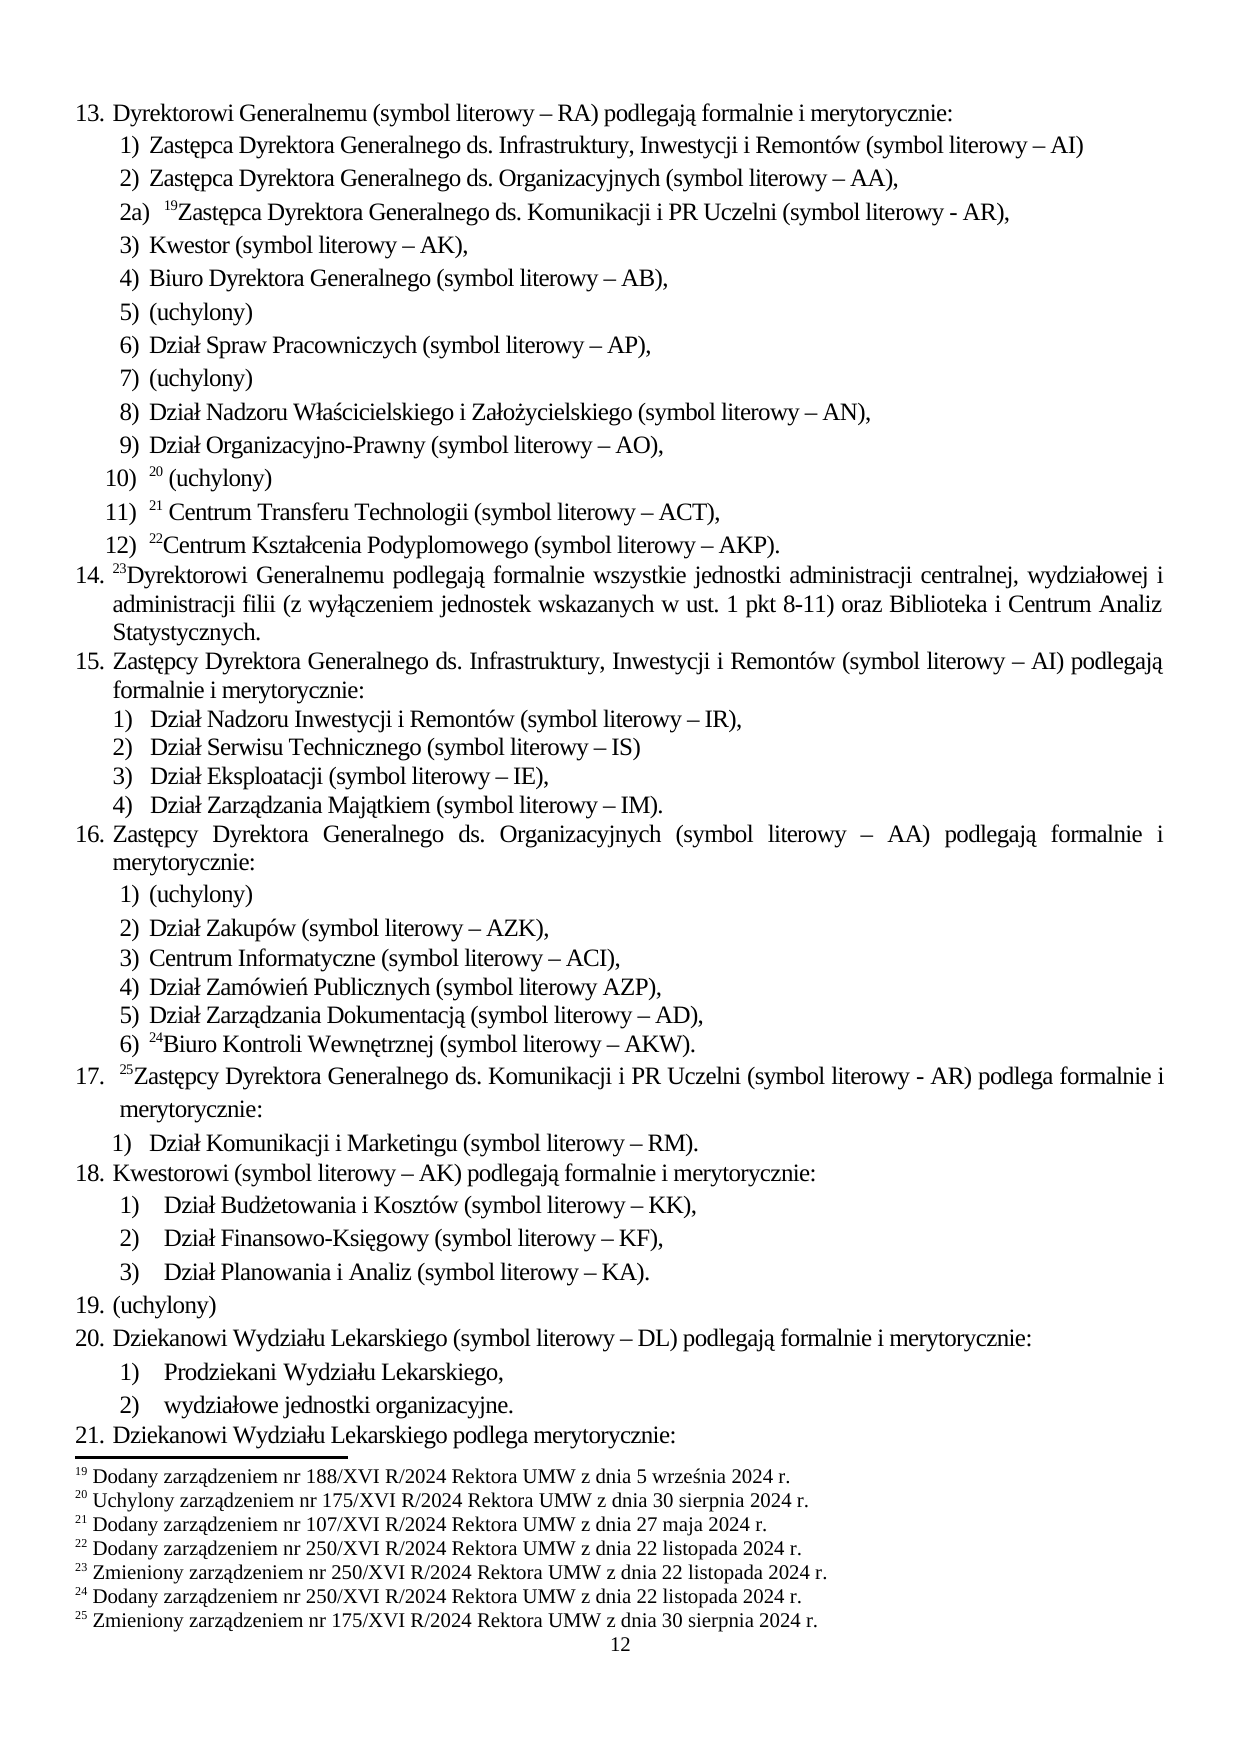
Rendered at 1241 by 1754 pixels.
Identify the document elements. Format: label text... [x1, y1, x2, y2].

list (uchylony) [119, 876, 1164, 909]
list Centrum Kształcenia Podyplomowego (symbol literowy – AKP). [104, 527, 1164, 560]
list Dział Budżetowania i Kosztów (symbol literowy – KK), [119, 1187, 1164, 1220]
list Dział Finansowo-Księgowy (symbol literowy – KF), [119, 1220, 1164, 1253]
list wydziałowe jednostki organizacyjne. [119, 1387, 1164, 1420]
list Kwestorowi (symbol literowy – AK) podlegają formalnie i merytorycznie: [75, 1158, 1164, 1187]
list Dział Planowania i Analiz (symbol literowy – KA). [119, 1253, 1164, 1287]
list (uchylony) [119, 293, 1164, 327]
list Dział Nadzoru Właścicielskiego i Założycielskiego (symbol literowy – AN), [119, 393, 1164, 427]
list 2a) Zastępca Dyrektora Generalnego ds. Komunikacji i PR Uczelni (symbol literowy - AR), [119, 193, 1164, 227]
list Zastępca Dyrektora Generalnego ds. Infrastruktury, Inwestycji i Remontów (symbol literowy – AI) [119, 127, 1164, 160]
list (uchylony) [75, 1287, 1164, 1320]
list Dziekanowi Wydziału Lekarskiego podlega merytorycznie: [75, 1420, 1164, 1449]
list (uchylony) [104, 460, 1164, 493]
list Dział Organizacyjno-Prawny (symbol literowy – AO), [119, 427, 1164, 460]
list Prodziekani Wydziału Lekarskiego, [119, 1353, 1164, 1387]
list Dział Zamówień Publicznych (symbol literowy AZP), [119, 972, 1164, 1000]
list Zastępcy Dyrektora Generalnego ds. Organizacyjnych (symbol literowy – AA) podlegają formalnie i merytorycznie: [75, 819, 1164, 876]
list Dyrektorowi Generalnemu (symbol literowy – RA) podlegają formalnie i merytorycznie: [75, 98, 1164, 127]
list Biuro Dyrektora Generalnego (symbol literowy – AB), [119, 260, 1164, 293]
list Dział Zarządzania Dokumentacją (symbol literowy – AD), [119, 1000, 1164, 1029]
list Dział Komunikacji i Marketingu (symbol literowy – RM). [111, 1124, 1164, 1158]
list Kwestor (symbol literowy – AK), [119, 227, 1164, 260]
list Dział Spraw Pracowniczych (symbol literowy – AP), [119, 327, 1164, 360]
list Dziekanowi Wydziału Lekarskiego (symbol literowy – DL) podlegają formalnie i merytorycznie: [75, 1320, 1164, 1353]
list Zastępcy Dyrektora Generalnego ds. Komunikacji i PR Uczelni (symbol literowy - AR) podlega formalnie i merytorycznie: [75, 1058, 1164, 1124]
list Dział Serwisu Technicznego (symbol literowy – IS) [112, 732, 1164, 761]
list Dyrektorowi Generalnemu podlegają formalnie wszystkie jednostki administracji centralnej, wydziałowej i administracji filii (z wyłączeniem jednostek wskazanych w ust. 1 pkt 8-11) oraz Biblioteka i Centrum Analiz Statystycznych. [75, 560, 1164, 646]
list Zastępcy Dyrektora Generalnego ds. Infrastruktury, Inwestycji i Remontów (symbol literowy – AI) podlegają formalnie i merytorycznie: [75, 646, 1164, 704]
list Dział Nadzoru Inwestycji i Remontów (symbol literowy – IR), [112, 704, 1164, 732]
list Centrum Informatyczne (symbol literowy – ACI), [119, 943, 1164, 972]
list Dział Zakupów (symbol literowy – AZK), [119, 909, 1164, 943]
list (uchylony) [119, 360, 1164, 393]
list Dział Zarządzania Majątkiem (symbol literowy – IM). [112, 790, 1164, 819]
list Zastępca Dyrektora Generalnego ds. Organizacyjnych (symbol literowy – AA), [119, 160, 1164, 193]
list Dział Eksploatacji (symbol literowy – IE), [112, 761, 1164, 790]
list Centrum Transferu Technologii (symbol literowy – ACT), [104, 493, 1164, 527]
list Biuro Kontroli Wewnętrznej (symbol literowy – AKW). [119, 1029, 1164, 1058]
